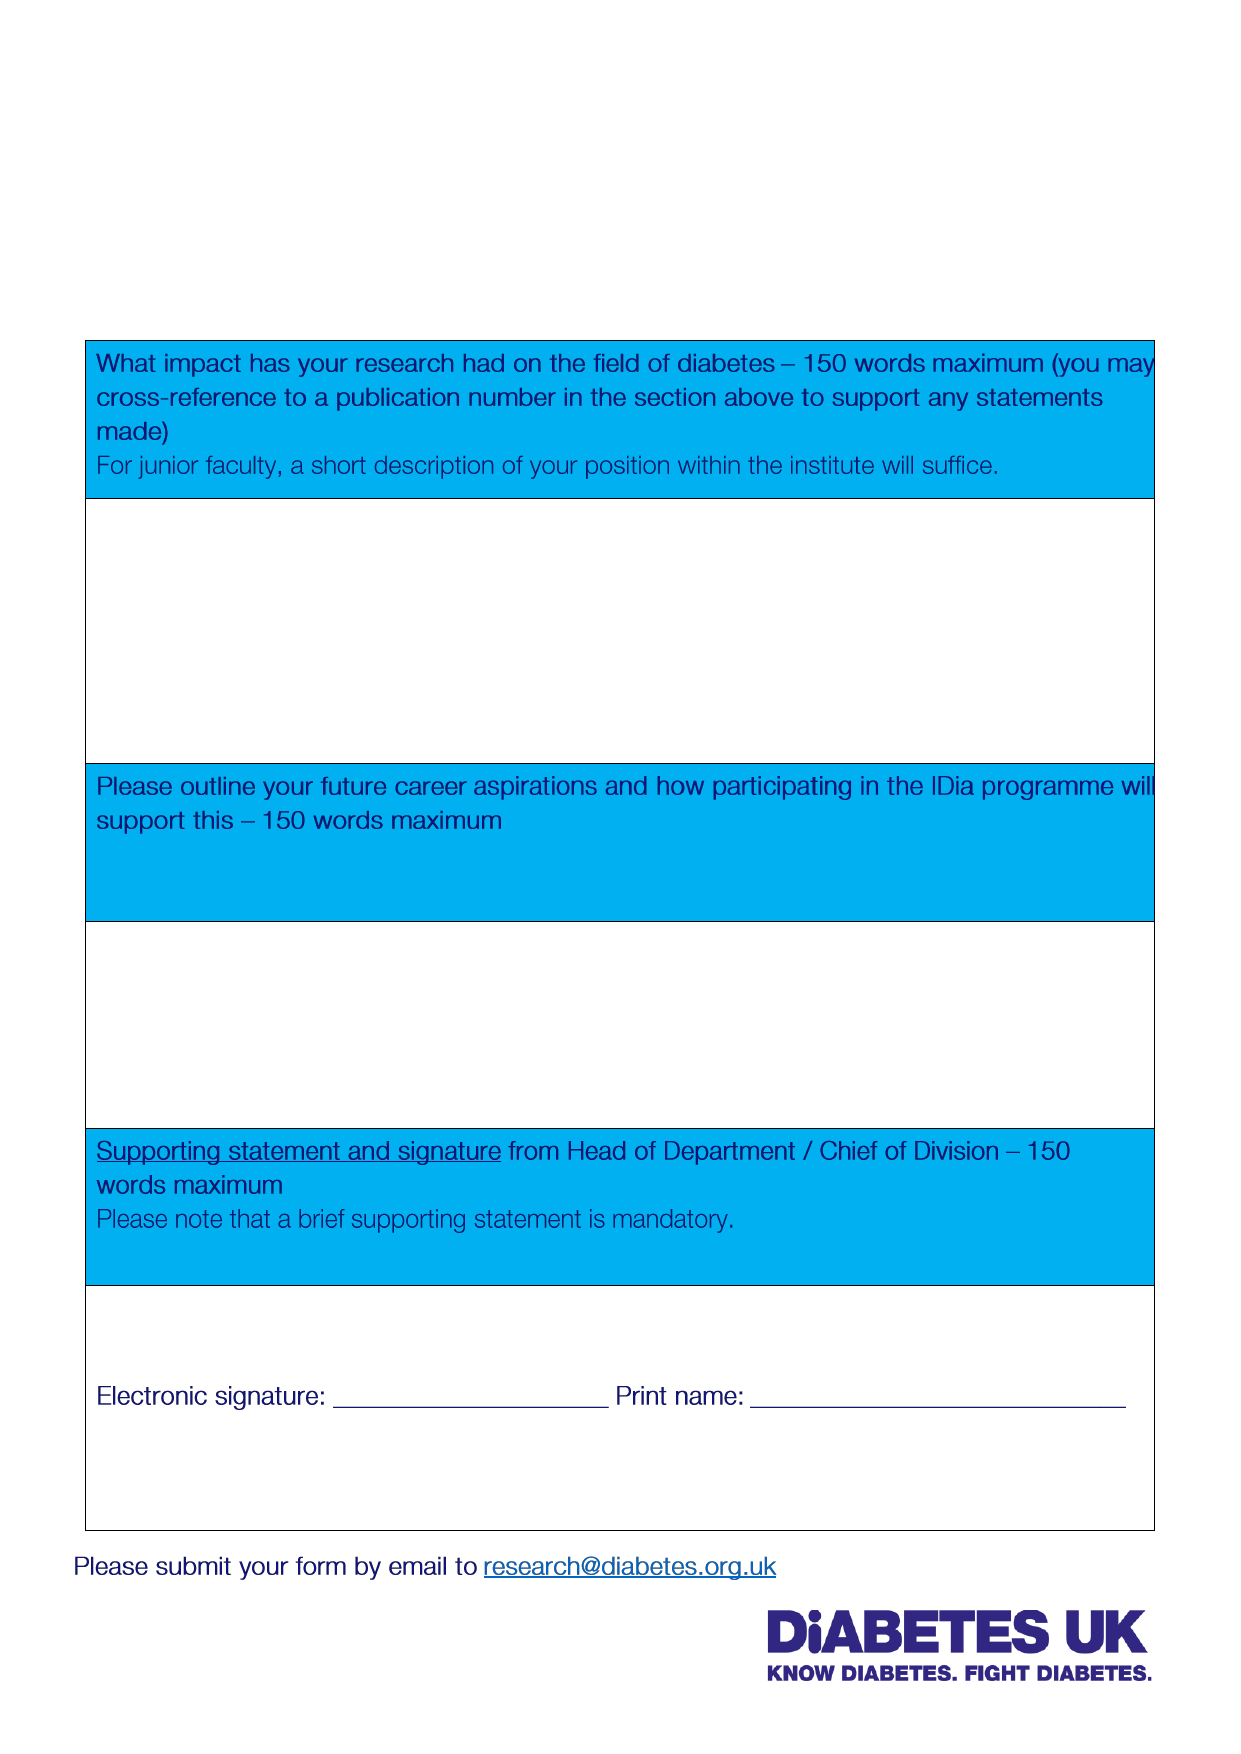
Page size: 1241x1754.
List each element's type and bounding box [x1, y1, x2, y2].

table_header [86, 341, 1154, 498]
table_cell [86, 1286, 1154, 1530]
table_cell [86, 922, 1154, 1128]
table_cell [86, 499, 1154, 763]
picture [73, 1550, 788, 1580]
table_cell [86, 764, 1154, 921]
picture [96, 1379, 1144, 1410]
table_cell [86, 1129, 1154, 1285]
picture [767, 1610, 1152, 1681]
